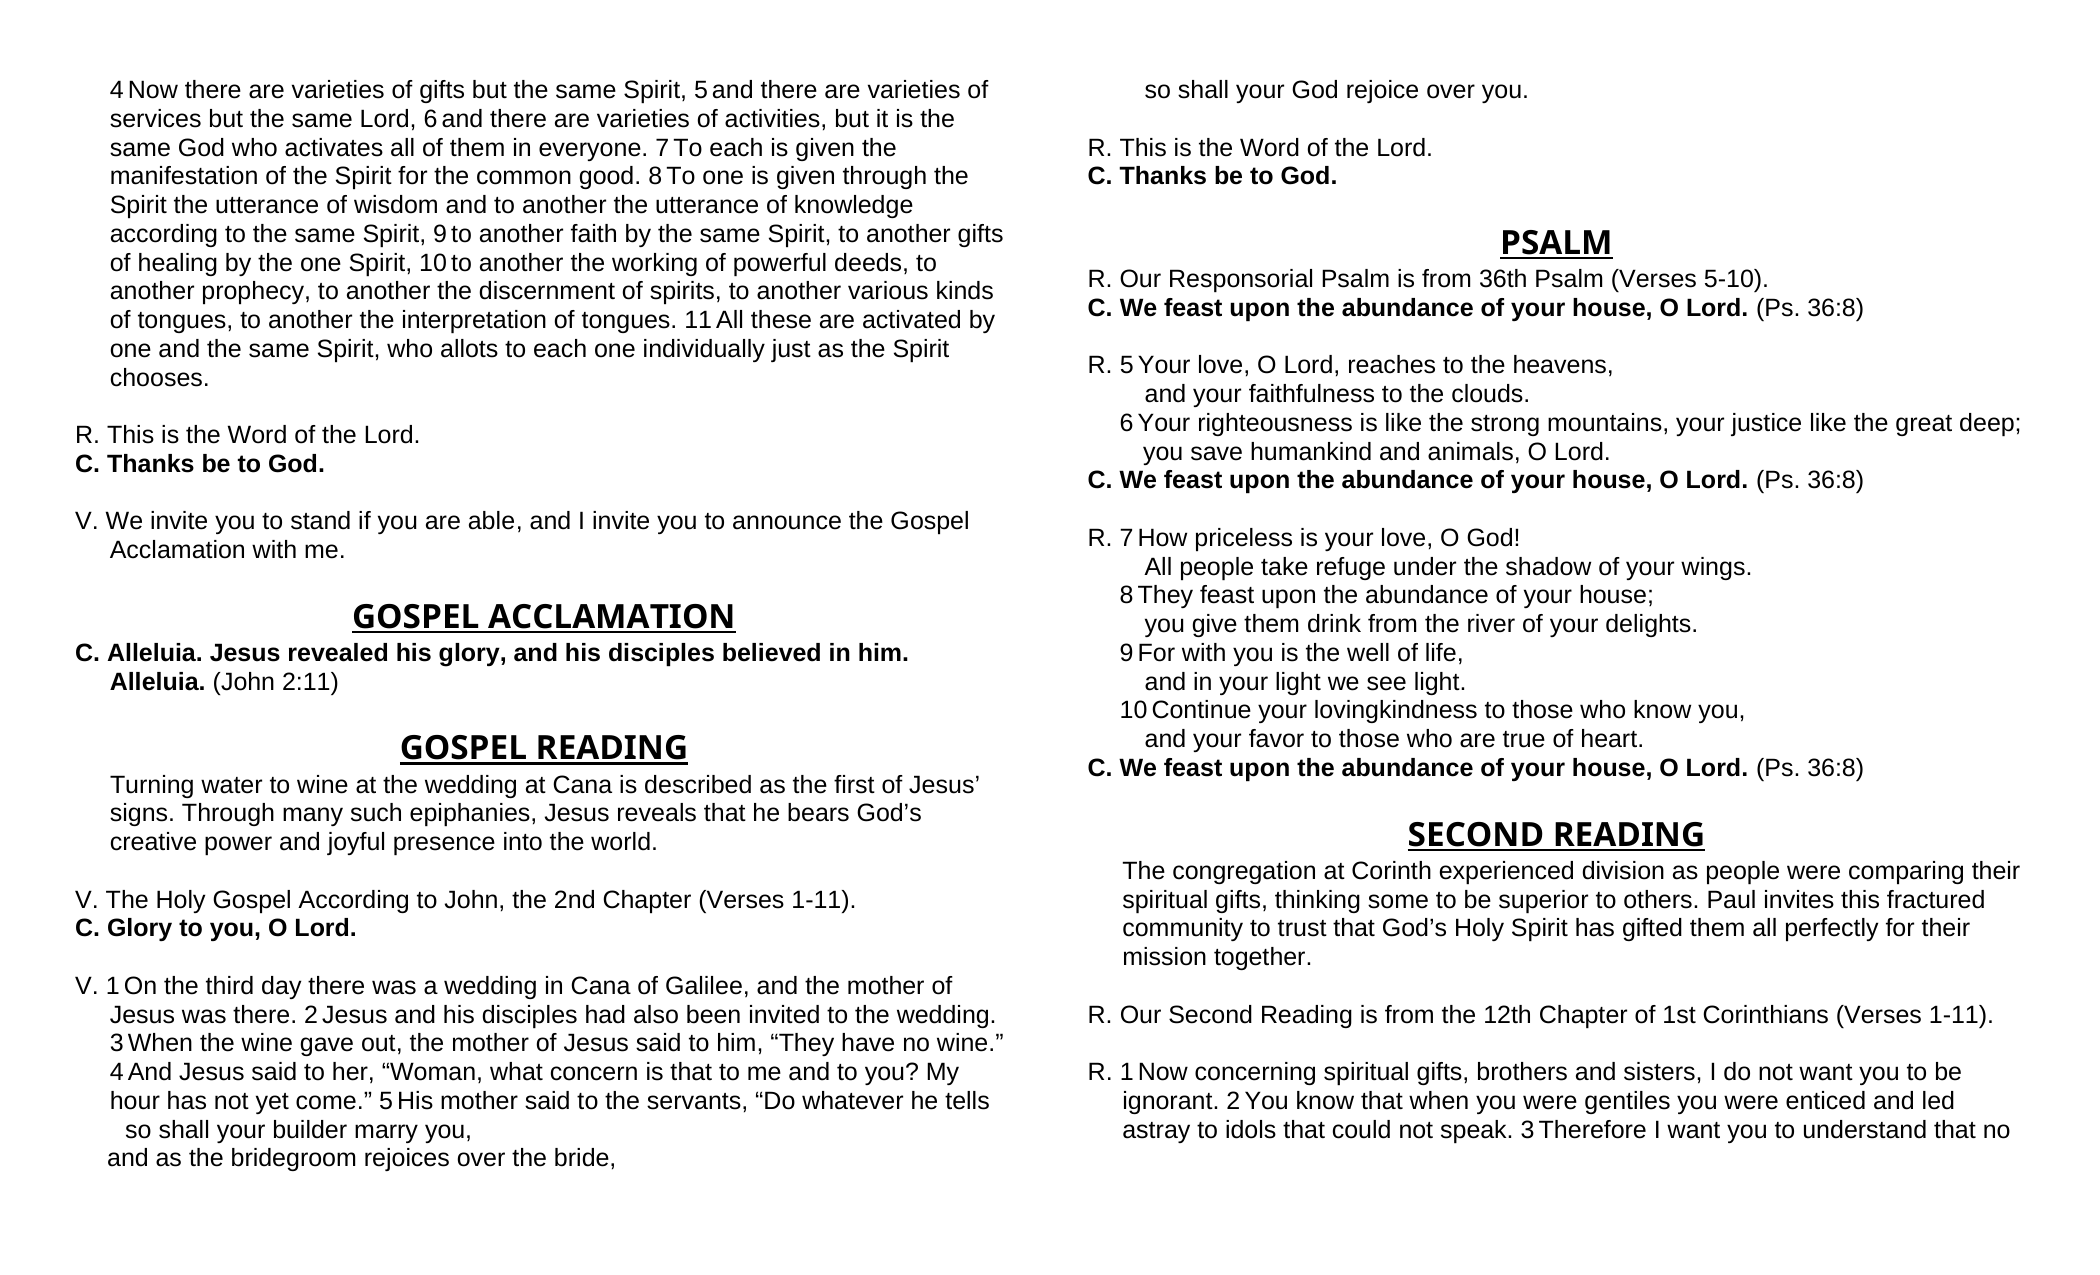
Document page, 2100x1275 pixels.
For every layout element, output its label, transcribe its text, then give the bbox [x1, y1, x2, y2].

text spiritual gifts, thinking some to be superior to others. Paul invites this fractured [1087, 884, 2025, 913]
text 4 Now there are varieties of gifts but the same Spirit, 5 and there are varieties of [75, 75, 1012, 104]
text signs. Through many such epiphanies, Jesus reveals that he bears God’s [75, 798, 1012, 827]
text and in your light we see light. [1087, 667, 2025, 695]
text and your favor to those who are true of heart. [1087, 724, 2025, 753]
text of tongues, to another the interpretation of tongues. 11 All these are activated by [75, 305, 1012, 334]
text V. 1 On the third day there was a wedding in Cana of Galilee, and the mother of [75, 971, 1012, 999]
text R. 1 Now concerning spiritual gifts, brothers and sisters, I do not want you to be [1087, 1057, 2025, 1086]
text GOSPEL ACCLAMATION [75, 592, 1012, 638]
text The congregation at Corinth experienced division as people were comparing their [1087, 856, 2025, 884]
text C. Thanks be to God. [1087, 161, 2025, 190]
text 4 And Jesus said to her, “Woman, what concern is that to me and to you? My [75, 1057, 1012, 1086]
text C. Alleluia. Jesus revealed his glory, and his disciples believed in him. [75, 638, 1012, 667]
text C. We feast upon the abundance of your house, O Lord. (Ps. 36:8) [1087, 753, 2025, 782]
text All people take refuge under the shadow of your wings. [1087, 552, 2025, 580]
text same God who activates all of them in everyone. 7 To each is given the [75, 132, 1012, 161]
text R. This is the Word of the Lord. [75, 420, 1012, 449]
text 9 For with you is the well of life, [1087, 638, 2025, 667]
text so shall your builder marry you, [75, 1114, 1012, 1143]
text V. We invite you to stand if you are able, and I invite you to announce the Gospel [75, 506, 1012, 535]
text ignorant. 2 You know that when you were gentiles you were enticed and led [1087, 1086, 2025, 1114]
text community to trust that God’s Holy Spirit has gifted them all perfectly for their [1087, 913, 2025, 942]
text R. Our Second Reading is from the 12th Chapter of 1st Corinthians (Verses 1-11). [1087, 999, 2025, 1028]
text and as the bridegroom rejoices over the bride, [75, 1143, 1012, 1172]
text according to the same Spirit, 9 to another faith by the same Spirit, to another gifts [75, 219, 1012, 247]
text GOSPEL READING [75, 724, 1012, 769]
text Jesus was there. 2 Jesus and his disciples had also been invited to the wedding. [75, 999, 1012, 1028]
text Acclamation with me. [75, 535, 1012, 564]
text chooses. [75, 362, 1012, 391]
text R. Our Responsorial Psalm is from 36th Psalm (Verses 5-10). [1087, 264, 2025, 293]
text 10 Continue your lovingkindness to those who know you, [1087, 695, 2025, 724]
text Alleluia. (John 2:11) [75, 667, 1012, 695]
text you save humankind and animals, O Lord. [1087, 437, 2025, 465]
text Turning water to wine at the wedding at Cana is described as the first of Jesus’ [75, 769, 1012, 798]
text R. This is the Word of the Lord. [1087, 132, 2025, 161]
text V. The Holy Gospel According to John, the 2nd Chapter (Verses 1-11). [75, 884, 1012, 913]
text hour has not yet come.” 5 His mother said to the servants, “Do whatever he tells [75, 1086, 1012, 1114]
text so shall your God rejoice over you. [1087, 75, 2025, 104]
text C. Thanks be to God. [75, 449, 1012, 477]
text 8 They feast upon the abundance of your house; [1087, 580, 2025, 609]
text SECOND READING [1087, 810, 2025, 856]
text creative power and joyful presence into the world. [75, 827, 1012, 856]
text mission together. [1087, 942, 2025, 971]
text 6 Your righteousness is like the strong mountains, your justice like the great deep; [1087, 408, 2025, 437]
text C. We feast upon the abundance of your house, O Lord. (Ps. 36:8) [1087, 293, 2025, 322]
text Spirit the utterance of wisdom and to another the utterance of knowledge [75, 190, 1012, 219]
text and your faithfulness to the clouds. [1087, 379, 2025, 408]
text C. Glory to you, O Lord. [75, 913, 1012, 942]
text R. 5 Your love, O Lord, reaches to the heavens, [1087, 350, 2025, 379]
text you give them drink from the river of your delights. [1087, 609, 2025, 638]
text manifestation of the Spirit for the common good. 8 To one is given through the [75, 161, 1012, 190]
text one and the same Spirit, who allots to each one individually just as the Spirit [75, 334, 1012, 362]
text services but the same Lord, 6 and there are varieties of activities, but it is the [75, 104, 1012, 132]
text 3 When the wine gave out, the mother of Jesus said to him, “They have no wine.” [75, 1028, 1012, 1057]
text PSALM [1087, 219, 2025, 264]
text C. We feast upon the abundance of your house, O Lord. (Ps. 36:8) [1087, 465, 2025, 494]
text R. 7 How priceless is your love, O God! [1087, 523, 2025, 552]
text astray to idols that could not speak. 3 Therefore I want you to understand that no [1087, 1114, 2025, 1143]
text another prophecy, to another the discernment of spirits, to another various kinds [75, 276, 1012, 305]
text of healing by the one Spirit, 10 to another the working of powerful deeds, to [75, 247, 1012, 276]
